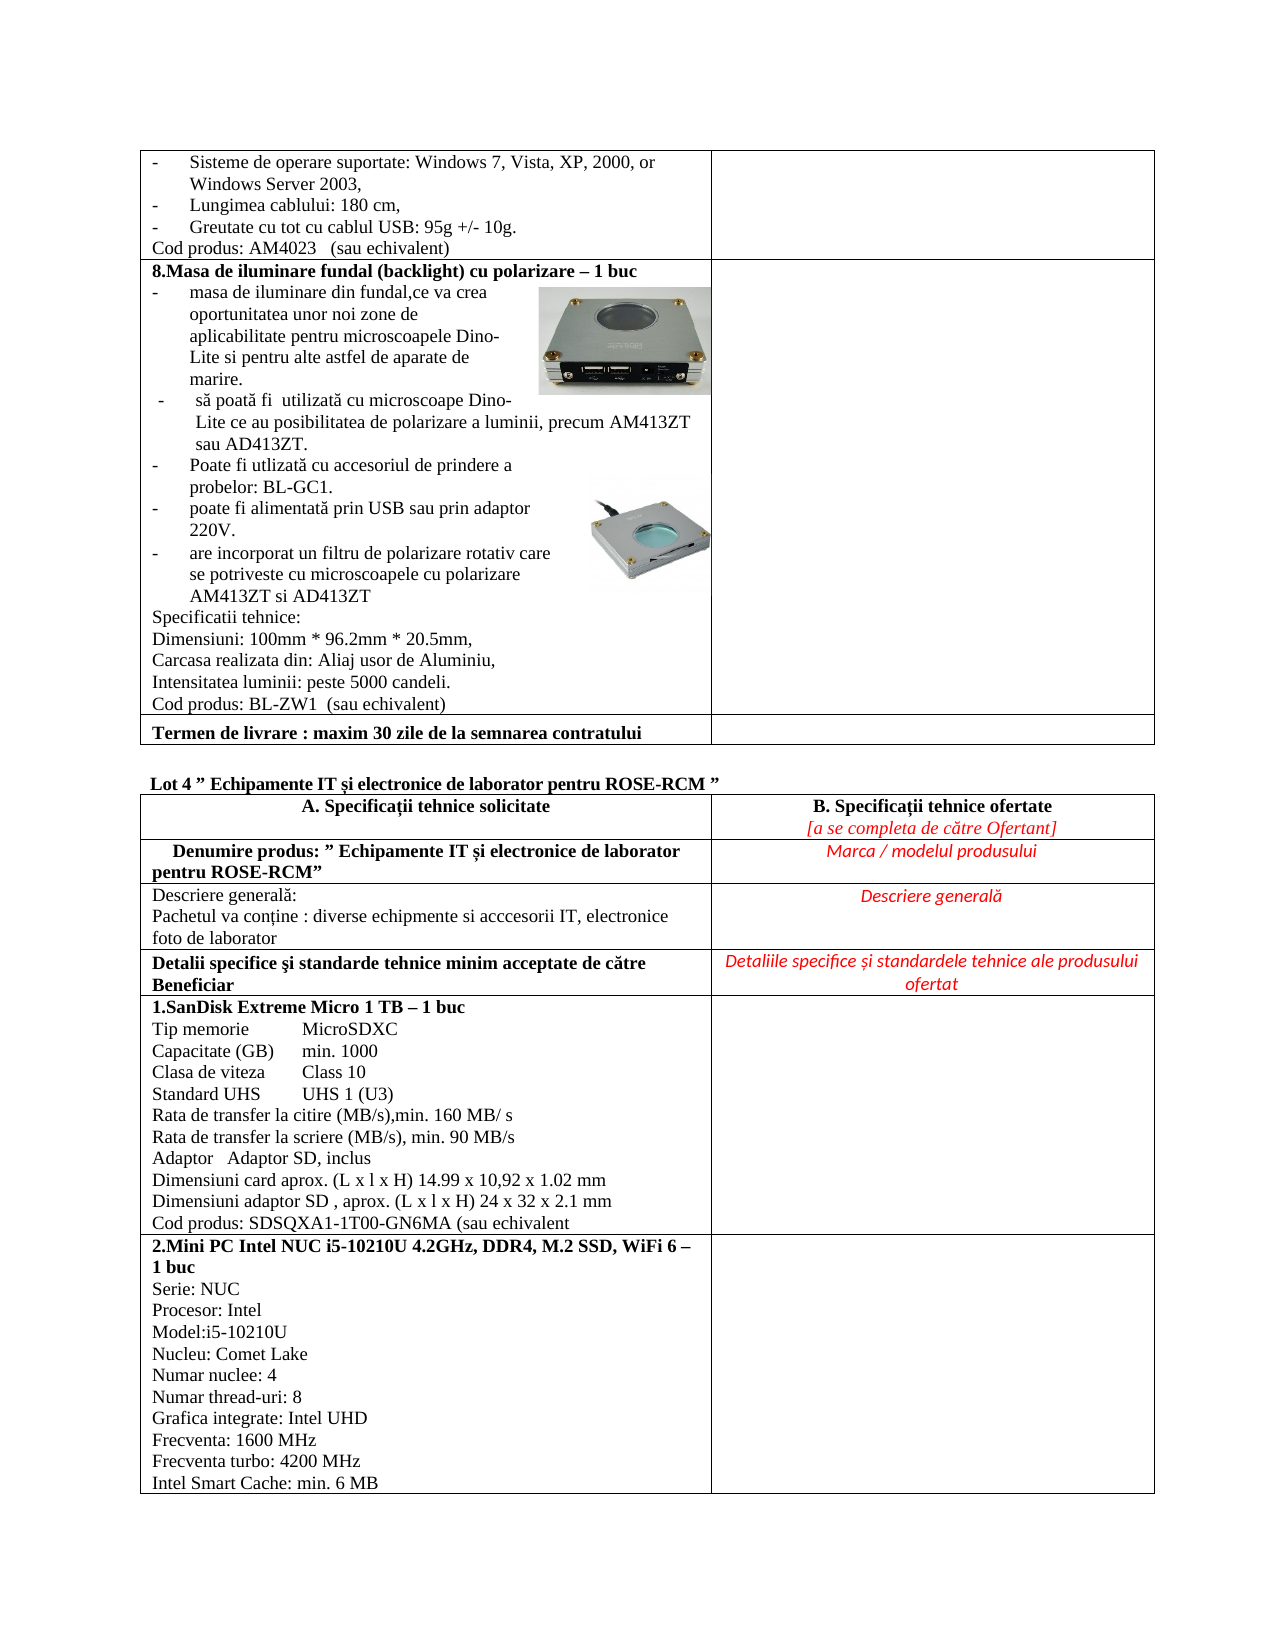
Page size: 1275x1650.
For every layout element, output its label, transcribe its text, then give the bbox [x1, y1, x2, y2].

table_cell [141, 151, 711, 259]
picture [538, 287, 712, 395]
table_cell [712, 715, 1154, 744]
text Lot 4 ” Echipamente IT și electronice de laborator pentru ROSE-RCM ” [150, 773, 1125, 794]
table_cell Termen de livrare : maxim 30 zile de la semnarea contratului [141, 715, 711, 744]
table_header B. Specificații tehnice ofertate [a se completa de către Ofertant] [712, 795, 1154, 838]
table_cell Descriere generală: Pachetul va conține : diverse echipmente si acccesorii IT, electronice foto de laborator [141, 884, 711, 948]
table_cell [712, 260, 1154, 714]
table_header A. Specificații tehnice solicitate [141, 795, 711, 838]
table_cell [141, 1235, 711, 1493]
table_cell Denumire produs: ” Echipamente IT și electronice de laborator pentru ROSE-RCM” [141, 840, 711, 883]
table_cell [712, 151, 1154, 259]
table_cell 1.SanDisk Extreme Micro 1 TB – 1 buc Tip memorie MicroSDXC Capacitate (GB) min. 1000 Clasa de viteza Class 10 Standard UHS UHS 1 (U3) Rata de transfer la citire (MB/s),min. 160 MB/ s Rata de transfer la scriere (MB/s), min. 90 MB/s Adaptor Adaptor SD, inclus Dimensiuni card aprox. (L x l x H) 14.99 x 10,92 x 1.02 mm Dimensiuni adaptor SD , aprox. (L x l x H) 24 x 32 x 2.1 mm Cod produs: SDSQXA1-1T00-GN6MA (sau echivalent [141, 996, 711, 1233]
table_cell Detaliile specifice şi standardele tehnice ale produsului ofertat [712, 950, 1154, 995]
table_cell Marca / modelul produsului [712, 840, 1154, 883]
table_cell 8.Masa de iluminare fundal (backlight) cu polarizare – 1 buc masa de iluminare din fundal,ce va crea oportunitatea unor noi zone de aplicabilitate pentru microscoapele Dino-Lite si pentru alte astfel de aparate de marire. să poată fi utilizată cu microscoape Dino-Lite ce au posibilitatea de polarizare a luminii, precum AM413ZT sau AD413ZT. Poate fi utlizată cu accesoriul de prindere a probelor: BL-GC1. poate fi alimentată prin USB sau prin adaptor 220V. are incorporat un filtru de polarizare rotativ care se potriveste cu microscoapele cu polarizare AM413ZT si AD413ZT Specificatii tehnice: Dimensiuni: 100mm * 96.2mm * 20.5mm, Carcasa realizata din: Aliaj usor de Aluminiu, Intensitatea luminii: peste 5000 candeli. Cod produs: BL-ZW1 (sau echivalent) [141, 260, 711, 714]
table_cell [712, 996, 1154, 1233]
table_cell Descriere generală [712, 884, 1154, 948]
picture [589, 474, 712, 596]
table_cell [712, 1235, 1154, 1493]
table_cell Detalii specifice şi standarde tehnice minim acceptate de către Beneficiar [141, 950, 711, 995]
